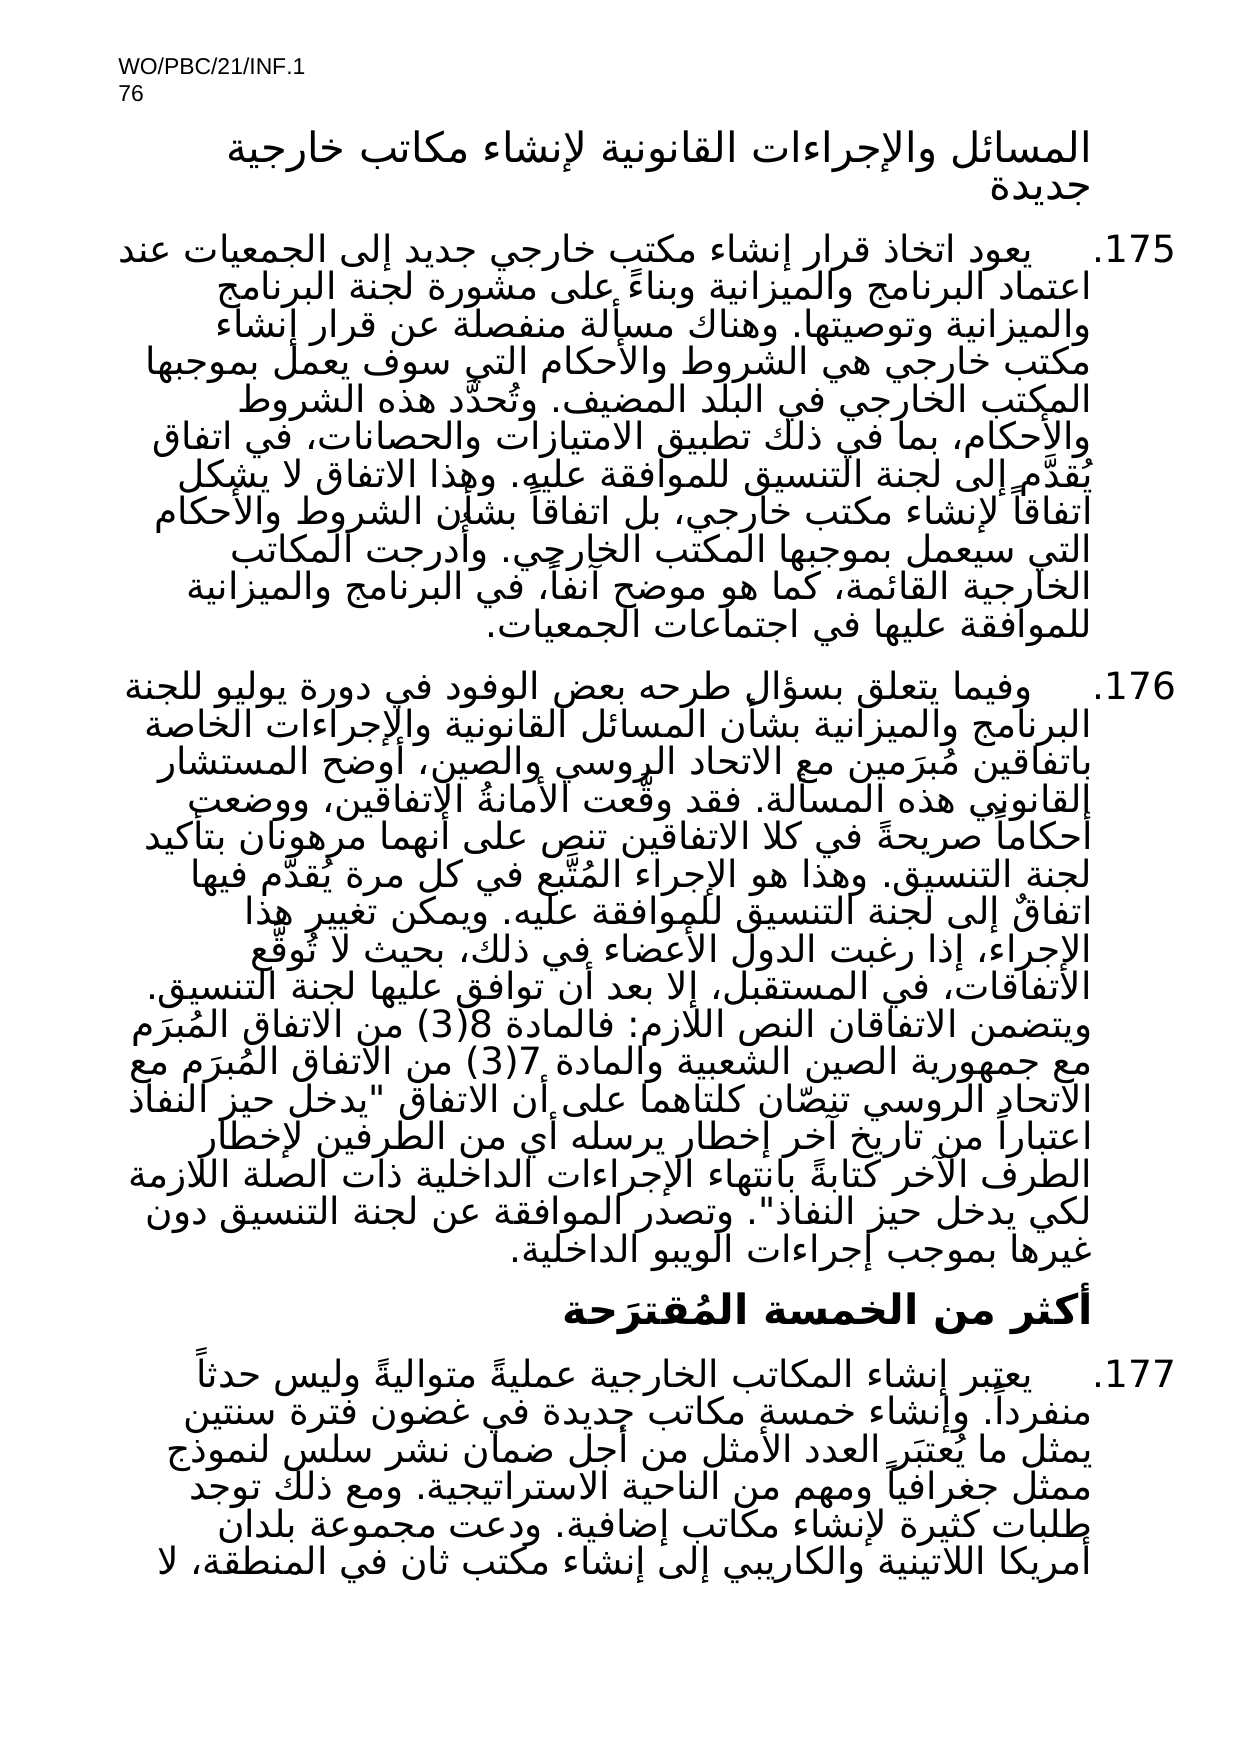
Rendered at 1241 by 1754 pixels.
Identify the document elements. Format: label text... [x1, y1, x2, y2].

list أكثر من الخمسة المُقترَحة [118, 1295, 1092, 1332]
list وفيما يتعلق بسؤال طرحه بعض الوفود في دورة يوليو للجنة البرنامج والميزانية بشأن المسائل القانونية والإجراءات الخاصة باتفاقين مُبرَمين مع الاتحاد الروسي والصين، أوضح المستشار القانوني هذه المسألة. فقد وقَّعت الأمانةُ الاتفاقين، ووضعت أحكاماً صريحةً في كلا الاتفاقين تنص على أنهما مرهونان بتأكيد لجنة التنسيق. وهذا هو الإجراء المُتَّبع في كل مرة يُقدَّم فيها اتفاقٌ إلى لجنة التنسيق للموافقة عليه. ويمكن تغيير هذا الإجراء، إذا رغبت الدول الأعضاء في ذلك، بحيث لا تُوقَّع الاتفاقات، في المستقبل، إلا بعد أن توافق عليها لجنة التنسيق. ويتضمن الاتفاقان النص اللازم: فالمادة 8(3) من الاتفاق المُبرَم مع جمهورية الصين الشعبية والمادة 7(3) من الاتفاق المُبرَم مع الاتحاد الروسي تنصّان كلتاهما على أن الاتفاق "يدخل حيز النفاذ اعتباراً من تاريخ آخر إخطار يرسله أي من الطرفين لإخطار الطرف الآخر كتابةً بانتهاء الإجراءات الداخلية ذات الصلة اللازمة لكي يدخل حيز النفاذ". وتصدر الموافقة عن لجنة التنسيق دون غيرها بموجب إجراءات الويبو الداخلية. [118, 670, 1092, 1270]
list المسائل والإجراءات القانونية لإنشاء مكاتب خارجية جديدة [118, 132, 1092, 207]
list يعود اتخاذ قرار إنشاء مكتب خارجي جديد إلى الجمعيات عند اعتماد البرنامج والميزانية وبناءً على مشورة لجنة البرنامج والميزانية وتوصيتها. وهناك مسألة منفصلة عن قرار إنشاء مكتب خارجي هي الشروط والأحكام التي سوف يعمل بموجبها المكتب الخارجي في البلد المضيف. وتُحدَّد هذه الشروط والأحكام، بما في ذلك تطبيق الامتيازات والحصانات، في اتفاق يُقدَّم إلى لجنة التنسيق للموافقة عليه. وهذا الاتفاق لا يشكل اتفاقاً لإنشاء مكتب خارجي، بل اتفاقاً بشأن الشروط والأحكام التي سيعمل بموجبها المكتب الخارجي. وأُدرجت المكاتب الخارجية القائمة، كما هو موضح آنفاً، في البرنامج والميزانية للموافقة عليها في اجتماعات الجمعيات. [118, 232, 1092, 645]
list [118, 1357, 1092, 1582]
